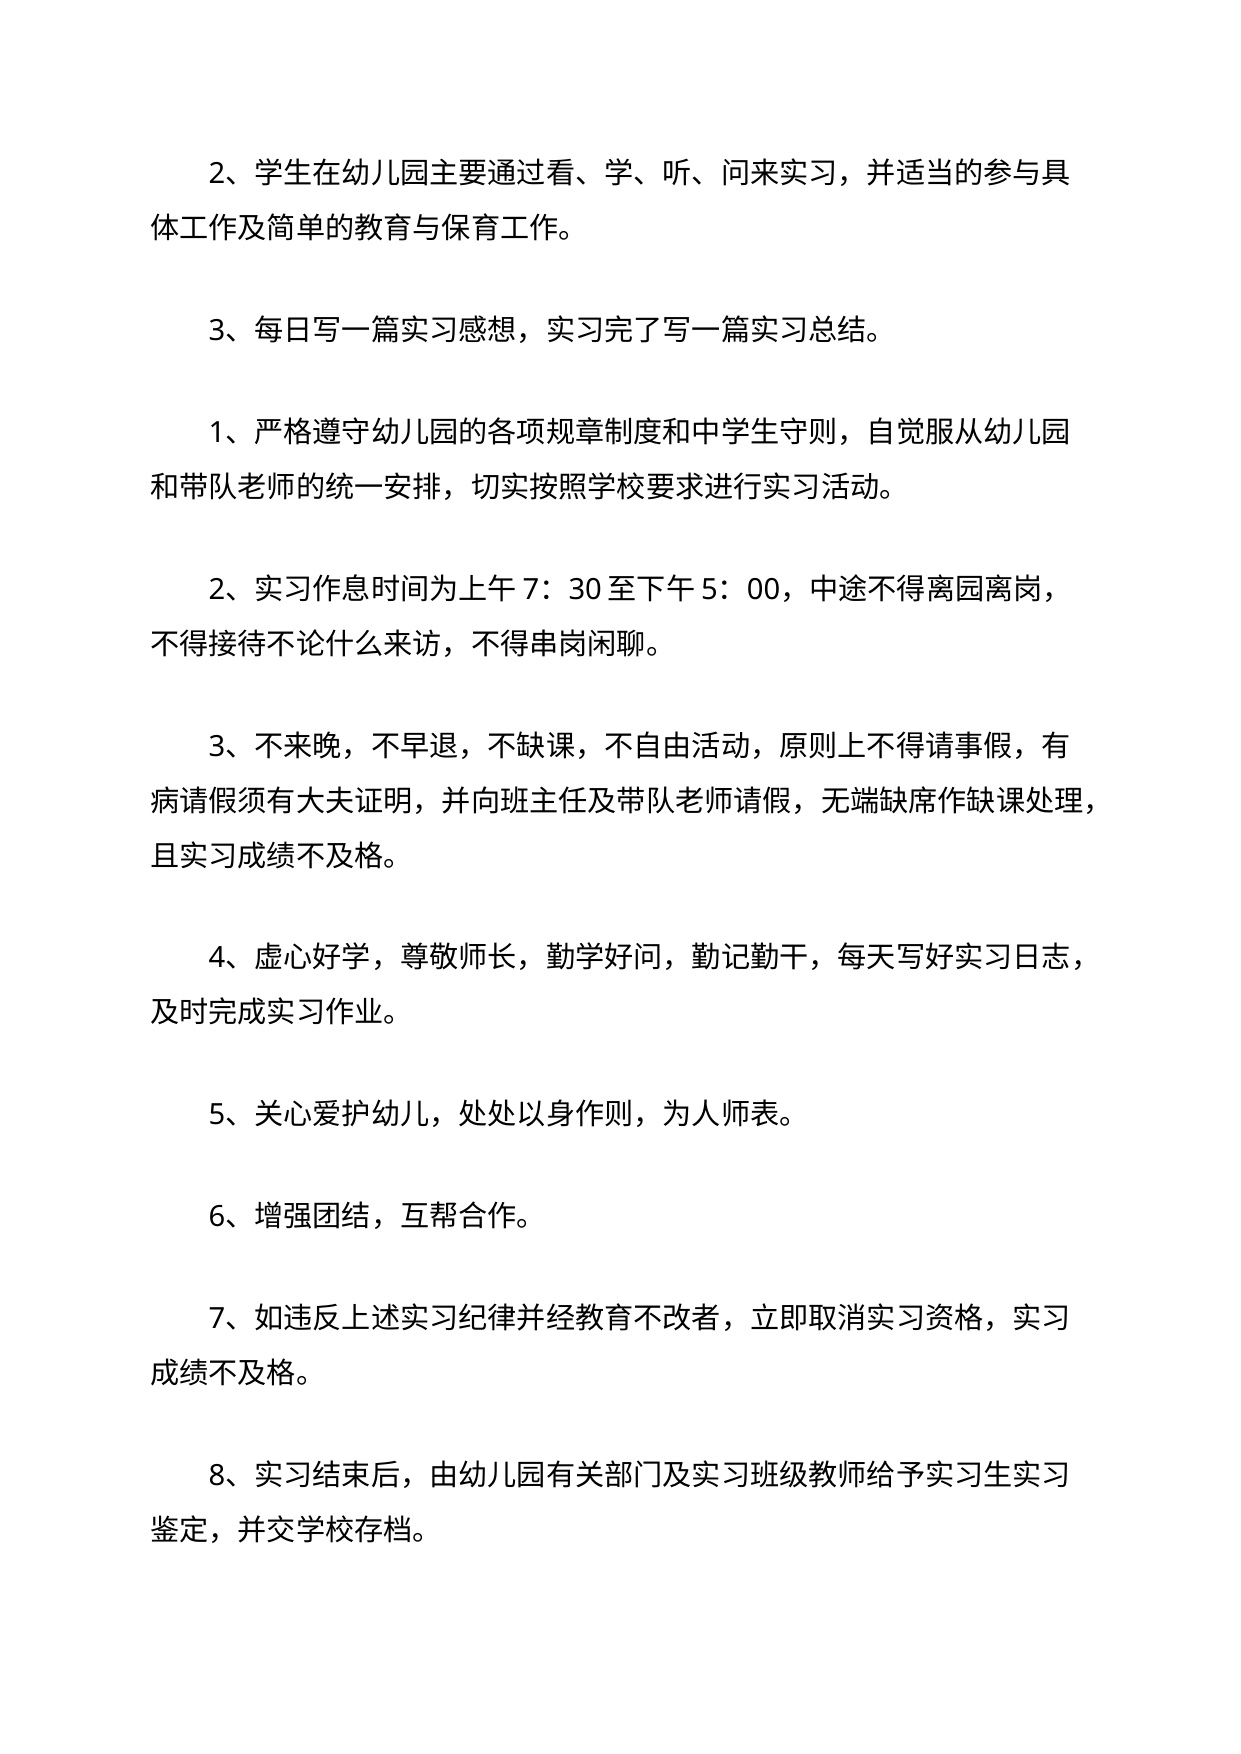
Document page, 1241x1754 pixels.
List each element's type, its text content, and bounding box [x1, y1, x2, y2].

text 2、学生在幼儿园主要通过看、学、听、问来实习，并适当的参与具体工作及简单的教育与保育工作。 [150, 150, 1090, 247]
text 6、增强团结，互帮合作。 [150, 1193, 1090, 1235]
text 4、虚心好学，尊敬师长，勤学好问，勤记勤干，每天写好实习日志，及时完成实习作业。 [150, 934, 1090, 1031]
text 7、如违反上述实习纪律并经教育不改者，立即取消实习资格，实习成绩不及格。 [150, 1295, 1090, 1392]
text 3、每日写一篇实习感想，实习完了写一篇实习总结。 [150, 307, 1090, 349]
text 8、实习结束后，由幼儿园有关部门及实习班级教师给予实习生实习鉴定，并交学校存档。 [150, 1451, 1090, 1549]
text 5、关心爱护幼儿，处处以身作则，为人师表。 [150, 1091, 1090, 1133]
text 1、严格遵守幼儿园的各项规章制度和中学生守则，自觉服从幼儿园和带队老师的统一安排，切实按照学校要求进行实习活动。 [150, 409, 1090, 506]
text 2、实习作息时间为上午7：30至下午5：00，中途不得离园离岗，不得接待不论什么来访，不得串岗闲聊。 [150, 566, 1090, 663]
text 3、不来晚，不早退，不缺课，不自由活动，原则上不得请事假，有病请假须有大夫证明，并向班主任及带队老师请假，无端缺席作缺课处理，且实习成绩不及格。 [150, 722, 1090, 874]
